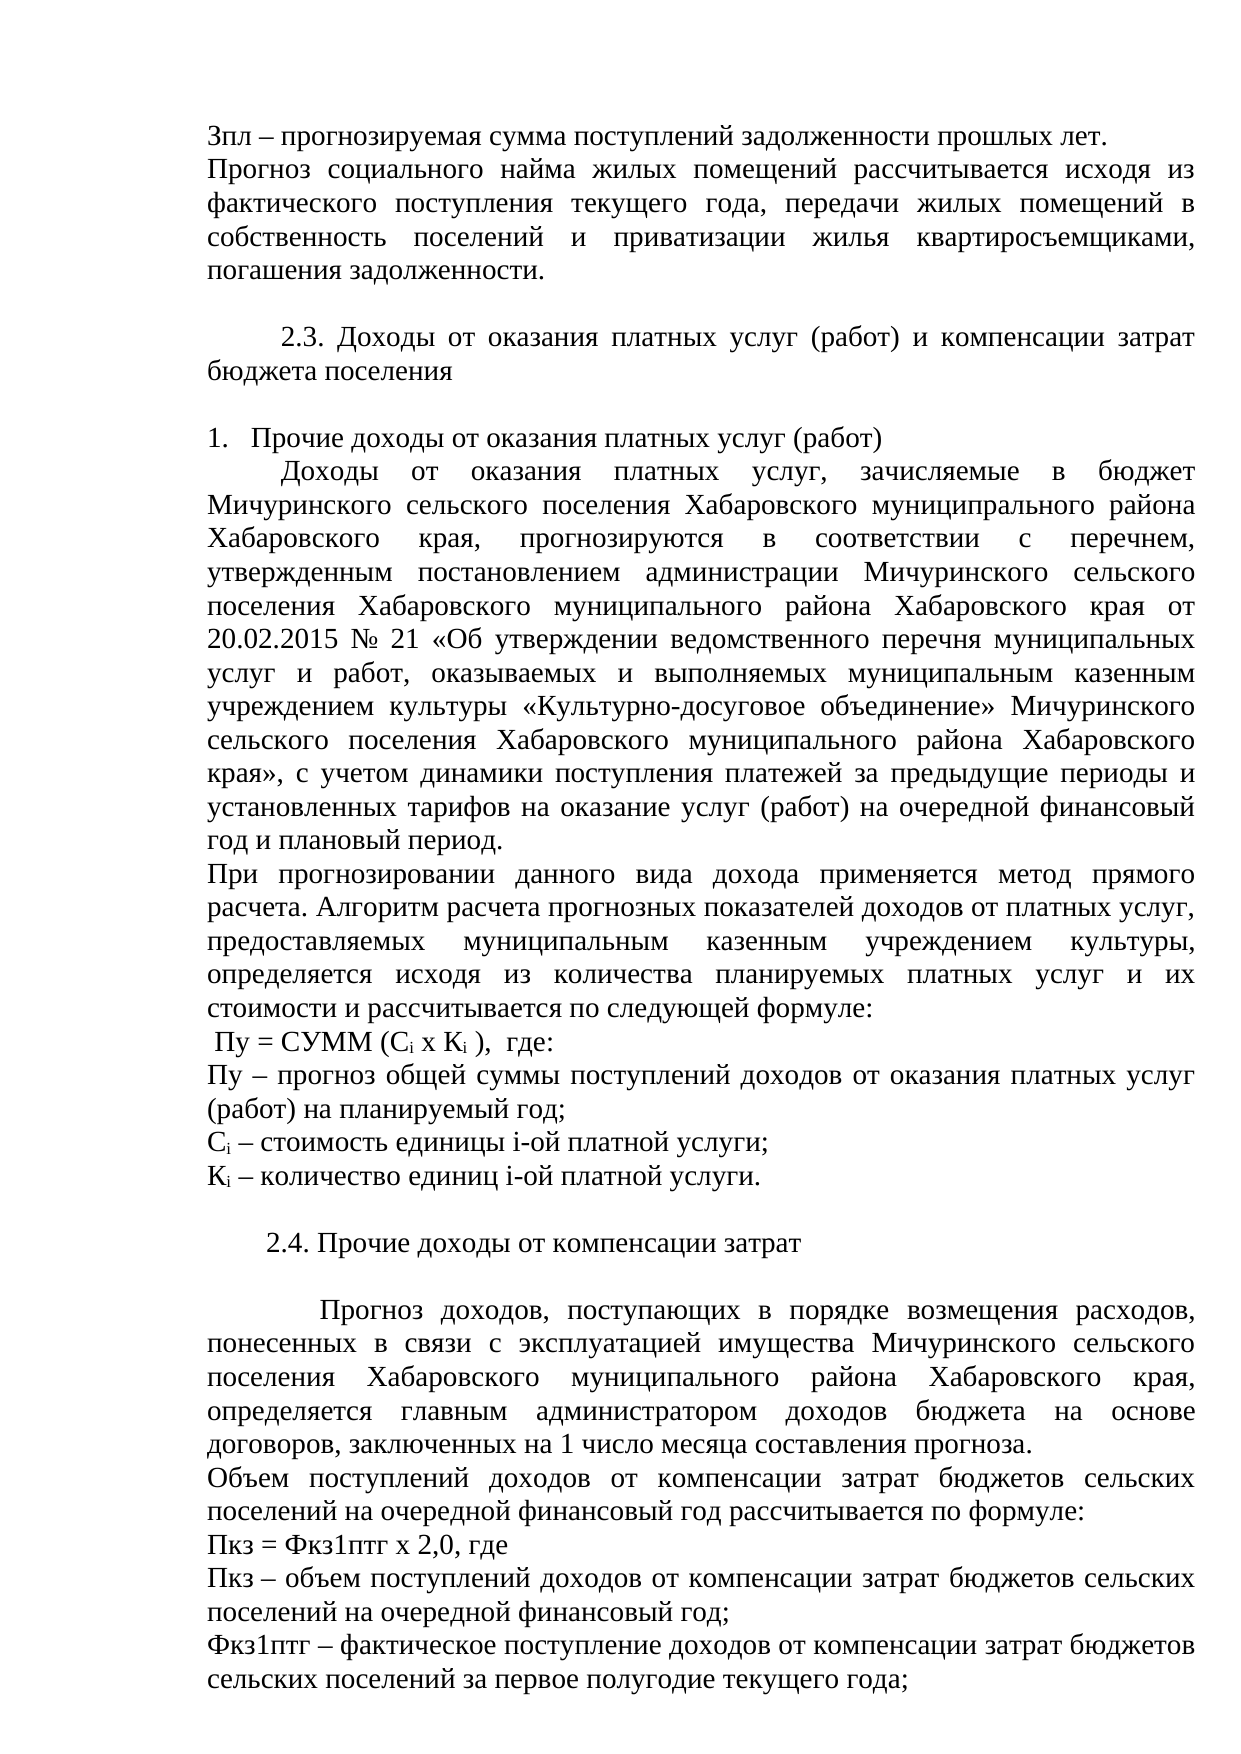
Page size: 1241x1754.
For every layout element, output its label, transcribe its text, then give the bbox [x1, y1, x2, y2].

text Пкз = Фкз1птг х 2,0, где [207, 1527, 1196, 1560]
text Пу = СУММ (Сi х Кi ), где: [207, 1024, 1196, 1057]
text Пкз – объем поступлений доходов от компенсации затрат бюджетов сельских поселений на очередной финансовый год; [207, 1560, 1196, 1627]
text Кi – количество единиц i-ой платной услуги. [207, 1158, 1196, 1191]
text Зпл – прогнозируемая сумма поступлений задолженности прошлых лет. [207, 118, 1196, 152]
text Фкз1птг – фактическое поступление доходов от компенсации затрат бюджетов сельских поселений за первое полугодие текущего года; [207, 1627, 1196, 1694]
text 2.4. Прочие доходы от компенсации затрат [266, 1225, 1196, 1258]
text Объем поступлений доходов от компенсации затрат бюджетов сельских поселений на очередной финансовый год рассчитывается по формуле: [207, 1460, 1196, 1527]
text Доходы от оказания платных услуг, зачисляемые в бюджет Мичуринского сельского поселения Хабаровского муниципрального района Хабаровского края, прогнозируются в соответствии с перечнем, утвержденным постановлением администрации Мичуринского сельского поселения Хабаровского муниципального района Хабаровского края от 20.02.2015 № 21 «Об утверждении ведомственного перечня муниципальных услуг и работ, оказываемых и выполняемых муниципальным казенным учреждением культуры «Культурно-досуговое объединение» Мичуринского сельского поселения Хабаровского муниципального района Хабаровского края», с учетом динамики поступления платежей за предыдущие периоды и установленных тарифов на оказание услуг (работ) на очередной финансовый год и плановый период. [207, 453, 1196, 856]
text Пу – прогноз общей суммы поступлений доходов от оказания платных услуг (работ) на планируемый год; [207, 1057, 1196, 1124]
text 2.3. Доходы от оказания платных услуг (работ) и компенсации затрат бюджета поселения [207, 319, 1196, 386]
text Прогноз социального найма жилых помещений рассчитывается исходя из фактического поступления текущего года, передачи жилых помещений в собственность поселений и приватизации жилья квартиросъемщиками, погашения задолженности. [207, 152, 1196, 286]
text 1. Прочие доходы от оказания платных услуг (работ) [207, 420, 1196, 453]
text Сi – стоимость единицы i-ой платной услуги; [207, 1124, 1196, 1158]
text При прогнозировании данного вида дохода применяется метод прямого расчета. Алгоритм расчета прогнозных показателей доходов от платных услуг, предоставляемых муниципальным казенным учреждением культуры, определяется исходя из количества планируемых платных услуг и их стоимости и рассчитывается по следующей формуле: [207, 856, 1196, 1024]
text Прогноз доходов, поступающих в порядке возмещения расходов, понесенных в связи с эксплуатацией имущества Мичуринского сельского поселения Хабаровского муниципального района Хабаровского края, определяется главным администратором доходов бюджета на основе договоров, заключенных на 1 число месяца составления прогноза. [207, 1292, 1196, 1460]
